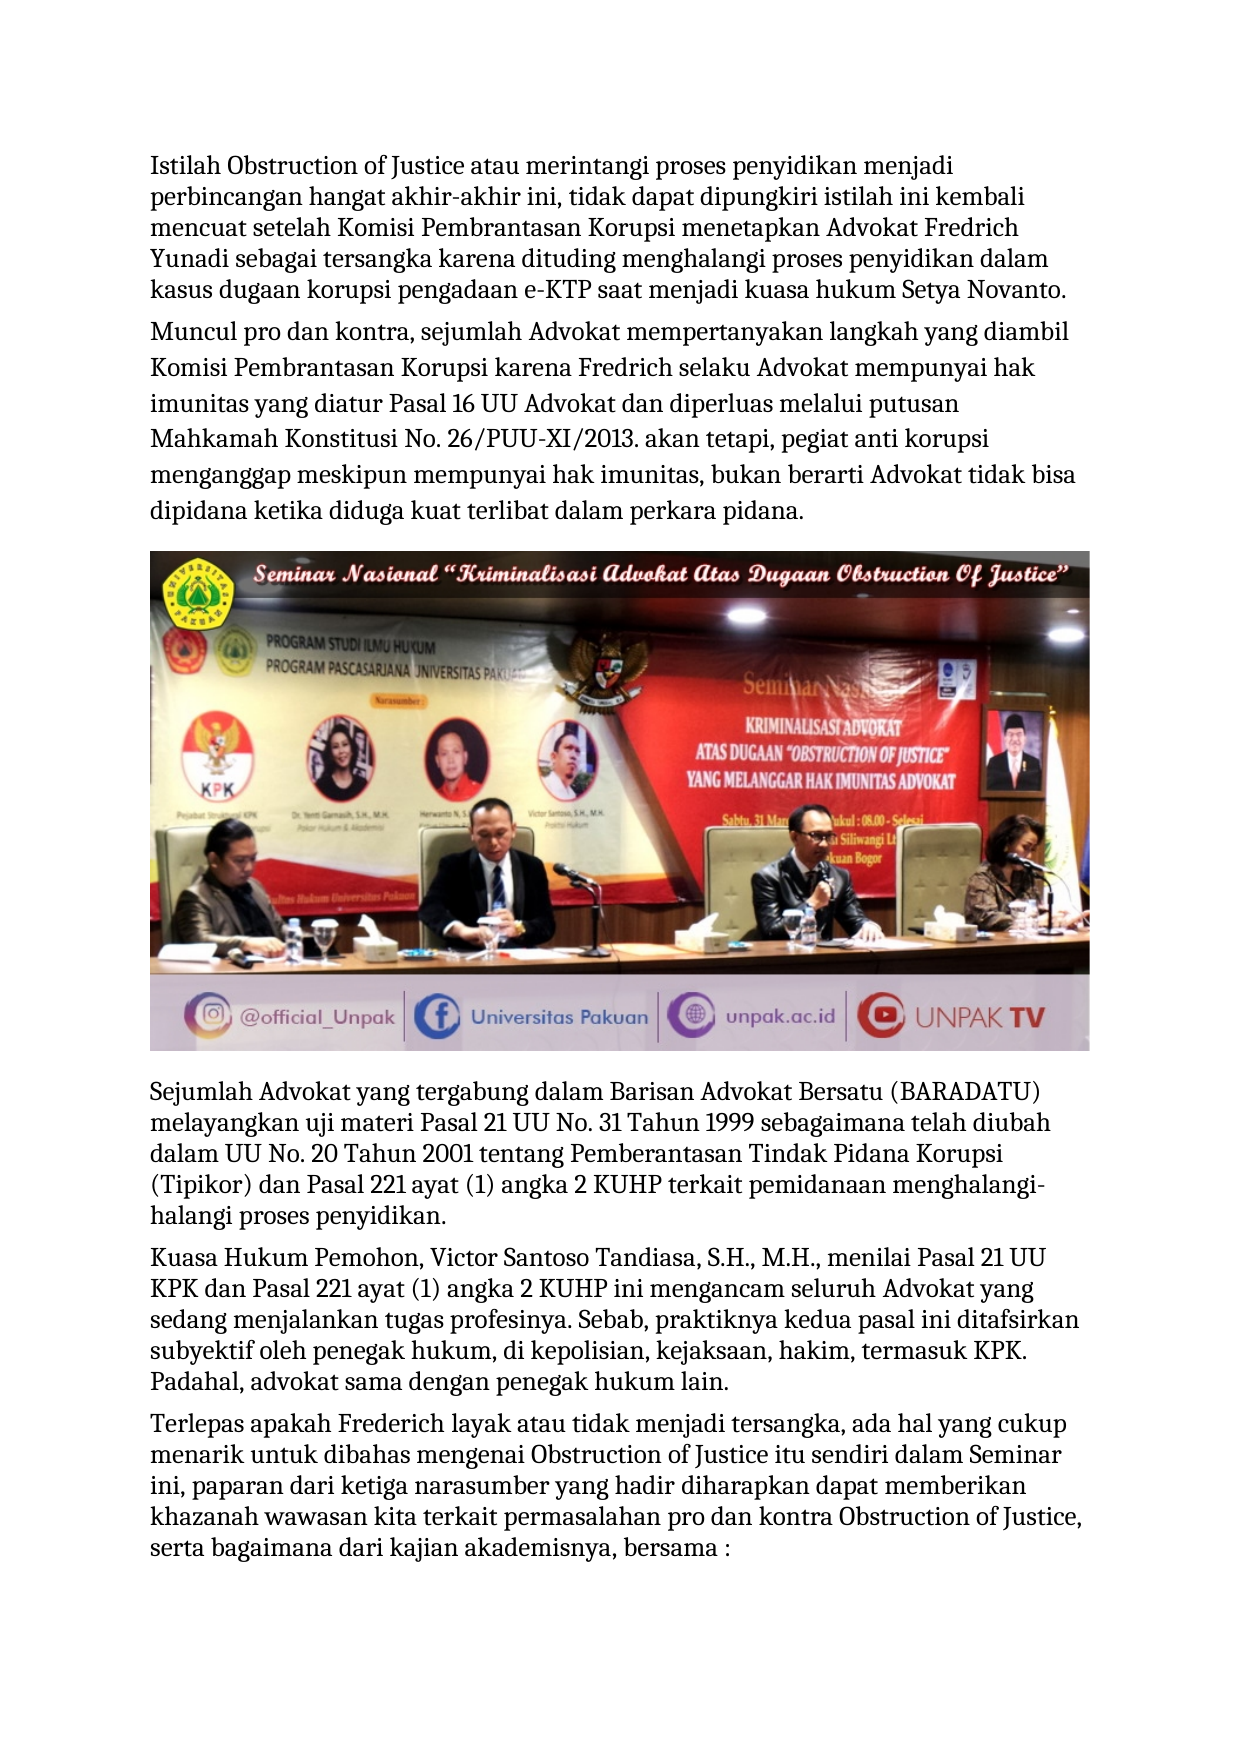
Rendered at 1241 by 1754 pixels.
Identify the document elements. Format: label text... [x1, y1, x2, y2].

picture [150, 551, 1090, 1051]
text Kuasa Hukum Pemohon, Victor Santoso Tandiasa, S.H., M.H., menilai Pasal 21 UU KPK dan Pasal 221 ayat (1) angka 2 KUHP ini mengancam seluruh Advokat yang sedang menjalankan tugas profesinya. Sebab, praktiknya kedua pasal ini ditafsirkan subyektif oleh penegak hukum, di kepolisian, kejaksaan, hakim, termasuk KPK. Padahal, advokat sama dengan penegak hukum lain. [150, 1242, 1090, 1397]
text Terlepas apakah Frederich layak atau tidak menjadi tersangka, ada hal yang cukup menarik untuk dibahas mengenai Obstruction of Justice itu sendiri dalam Seminar ini, paparan dari ketiga narasumber yang hadir diharapkan dapat memberikan khazanah wawasan kita terkait permasalahan pro dan kontra Obstruction of Justice, serta bagaimana dari kajian akademisnya, bersama : [150, 1408, 1090, 1563]
text Muncul pro dan kontra, sejumlah Advokat mempertanyakan langkah yang diambil Komisi Pembrantasan Korupsi karena Fredrich selaku Advokat mempunyai hak imunitas yang diatur Pasal 16 UU Advokat dan diperluas melalui putusan Mahkamah Konstitusi No. 26/PUU-XI/2013. akan tetapi, pegiat anti korupsi menganggap meskipun mempunyai hak imunitas, bukan berarti Advokat tidak bisa dipidana ketika diduga kuat terlibat dalam perkara pidana. [150, 316, 1090, 526]
text Sejumlah Advokat yang tergabung dalam Barisan Advokat Bersatu (BARADATU) melayangkan uji materi Pasal 21 UU No. 31 Tahun 1999 sebagaimana telah diubah dalam UU No. 20 Tahun 2001 tentang Pemberantasan Tindak Pidana Korupsi (Tipikor) dan Pasal 221 ayat (1) angka 2 KUHP terkait pemidanaan menghalangi-halangi proses penyidikan. [150, 1076, 1090, 1231]
text Istilah Obstruction of Justice atau merintangi proses penyidikan menjadi perbincangan hangat akhir-akhir ini, tidak dapat dipungkiri istilah ini kembali mencuat setelah Komisi Pembrantasan Korupsi menetapkan Advokat Fredrich Yunadi sebagai tersangka karena dituding menghalangi proses penyidikan dalam kasus dugaan korupsi pengadaan e-KTP saat menjadi kuasa hukum Setya Novanto. [150, 150, 1090, 306]
